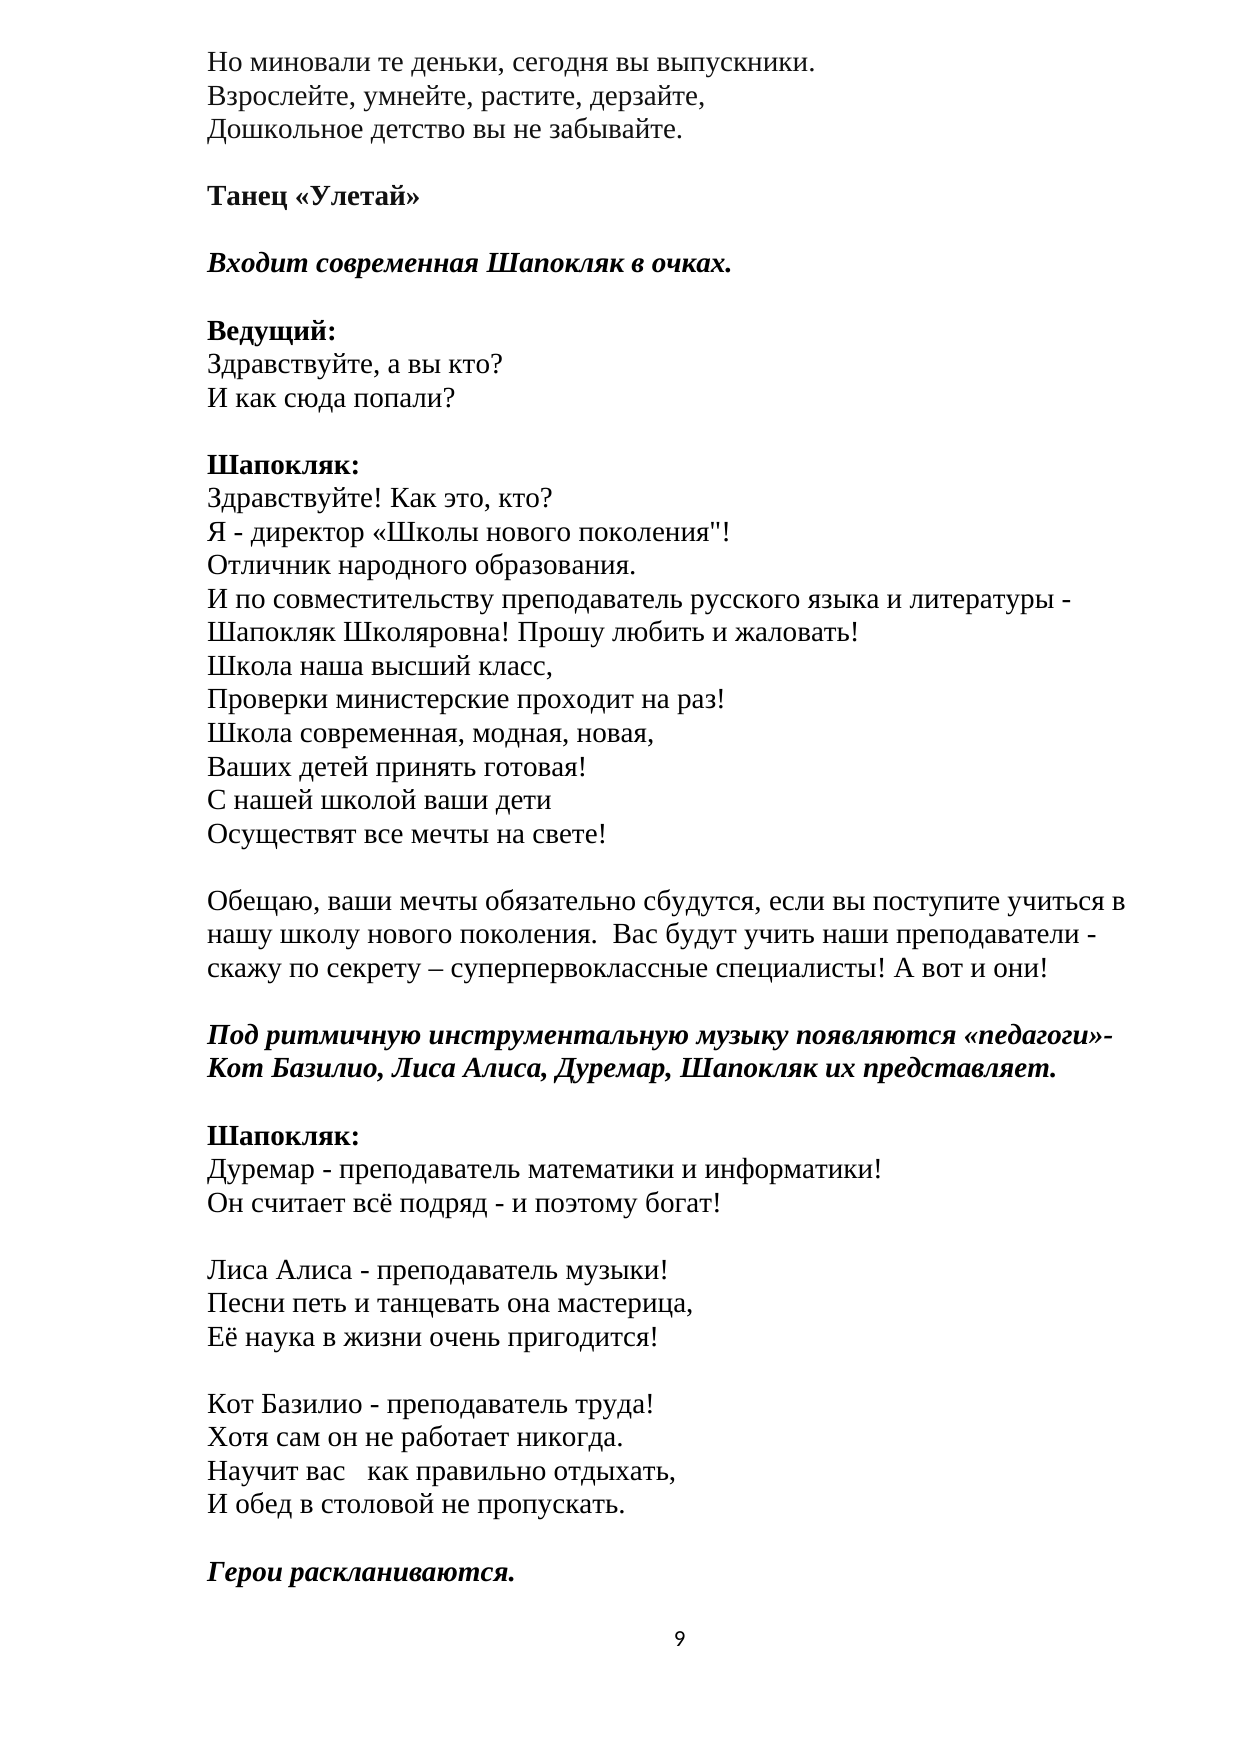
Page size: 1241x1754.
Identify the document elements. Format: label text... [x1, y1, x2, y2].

text Обещаю, ваши мечты обязательно сбудутся, если вы поступите учиться в нашу школу нового поколения. Вас будут учить наши преподаватели - скажу по секрету – суперпервоклассные специалисты! А вот и они! [207, 883, 1152, 983]
text Герои раскланиваются. [207, 1554, 1152, 1587]
text Лиса Алиса - преподаватель музыки! [207, 1252, 1152, 1285]
text Здравствуйте! Как это, кто? [207, 480, 1152, 514]
text Кот Базилио - преподаватель труда! [207, 1386, 1152, 1419]
text Я - директор «Школы нового поколения"! [207, 514, 1152, 547]
text Но миновали те деньки, сегодня вы выпускники. [207, 44, 1152, 78]
text Отличник народного образования. [207, 547, 1152, 581]
text Здравствуйте, а вы кто? [207, 346, 1152, 380]
text Входит современная Шапокляк в очках. [207, 246, 1152, 279]
text Проверки министерские проходит на раз! [207, 682, 1152, 715]
text Ведущий: [207, 313, 1152, 346]
text С нашей школой ваши дети [207, 782, 1152, 816]
text И как сюда попали? [207, 380, 1152, 413]
text Школа современная, модная, новая, [207, 715, 1152, 749]
text И по совместительству преподаватель русского языка и литературы - Шапокляк Школяровна! Прошу любить и жаловать! [207, 581, 1152, 648]
text Осуществят все мечты на свете! [207, 816, 1152, 849]
text Танец «Улетай» [207, 178, 1152, 212]
text Шапокляк: [207, 1118, 1152, 1151]
text Школа наша высший класс, [207, 648, 1152, 682]
text Под ритмичную инструментальную музыку появляются «педагоги»- Кот Базилио, Лиса Алиса, Дуремар, Шапокляк их представляет. [207, 1017, 1152, 1084]
text Дуремар - преподаватель математики и информатики! [207, 1151, 1152, 1185]
text Научит вас как правильно отдыхать, [207, 1453, 1152, 1487]
text Хотя сам он не работает никогда. [207, 1419, 1152, 1453]
text И обед в столовой не пропускать. [207, 1487, 1152, 1520]
text Шапокляк: [207, 447, 1152, 480]
text Ваших детей принять готовая! [207, 749, 1152, 782]
text Песни петь и танцевать она мастерица, [207, 1285, 1152, 1319]
text Её наука в жизни очень пригодится! [207, 1319, 1152, 1352]
text Взрослейте, умнейте, растите, дерзайте, [207, 78, 1152, 111]
text Дошкольное детство вы не забывайте. [207, 111, 1152, 145]
text Он считает всё подряд - и поэтому богат! [207, 1185, 1152, 1218]
